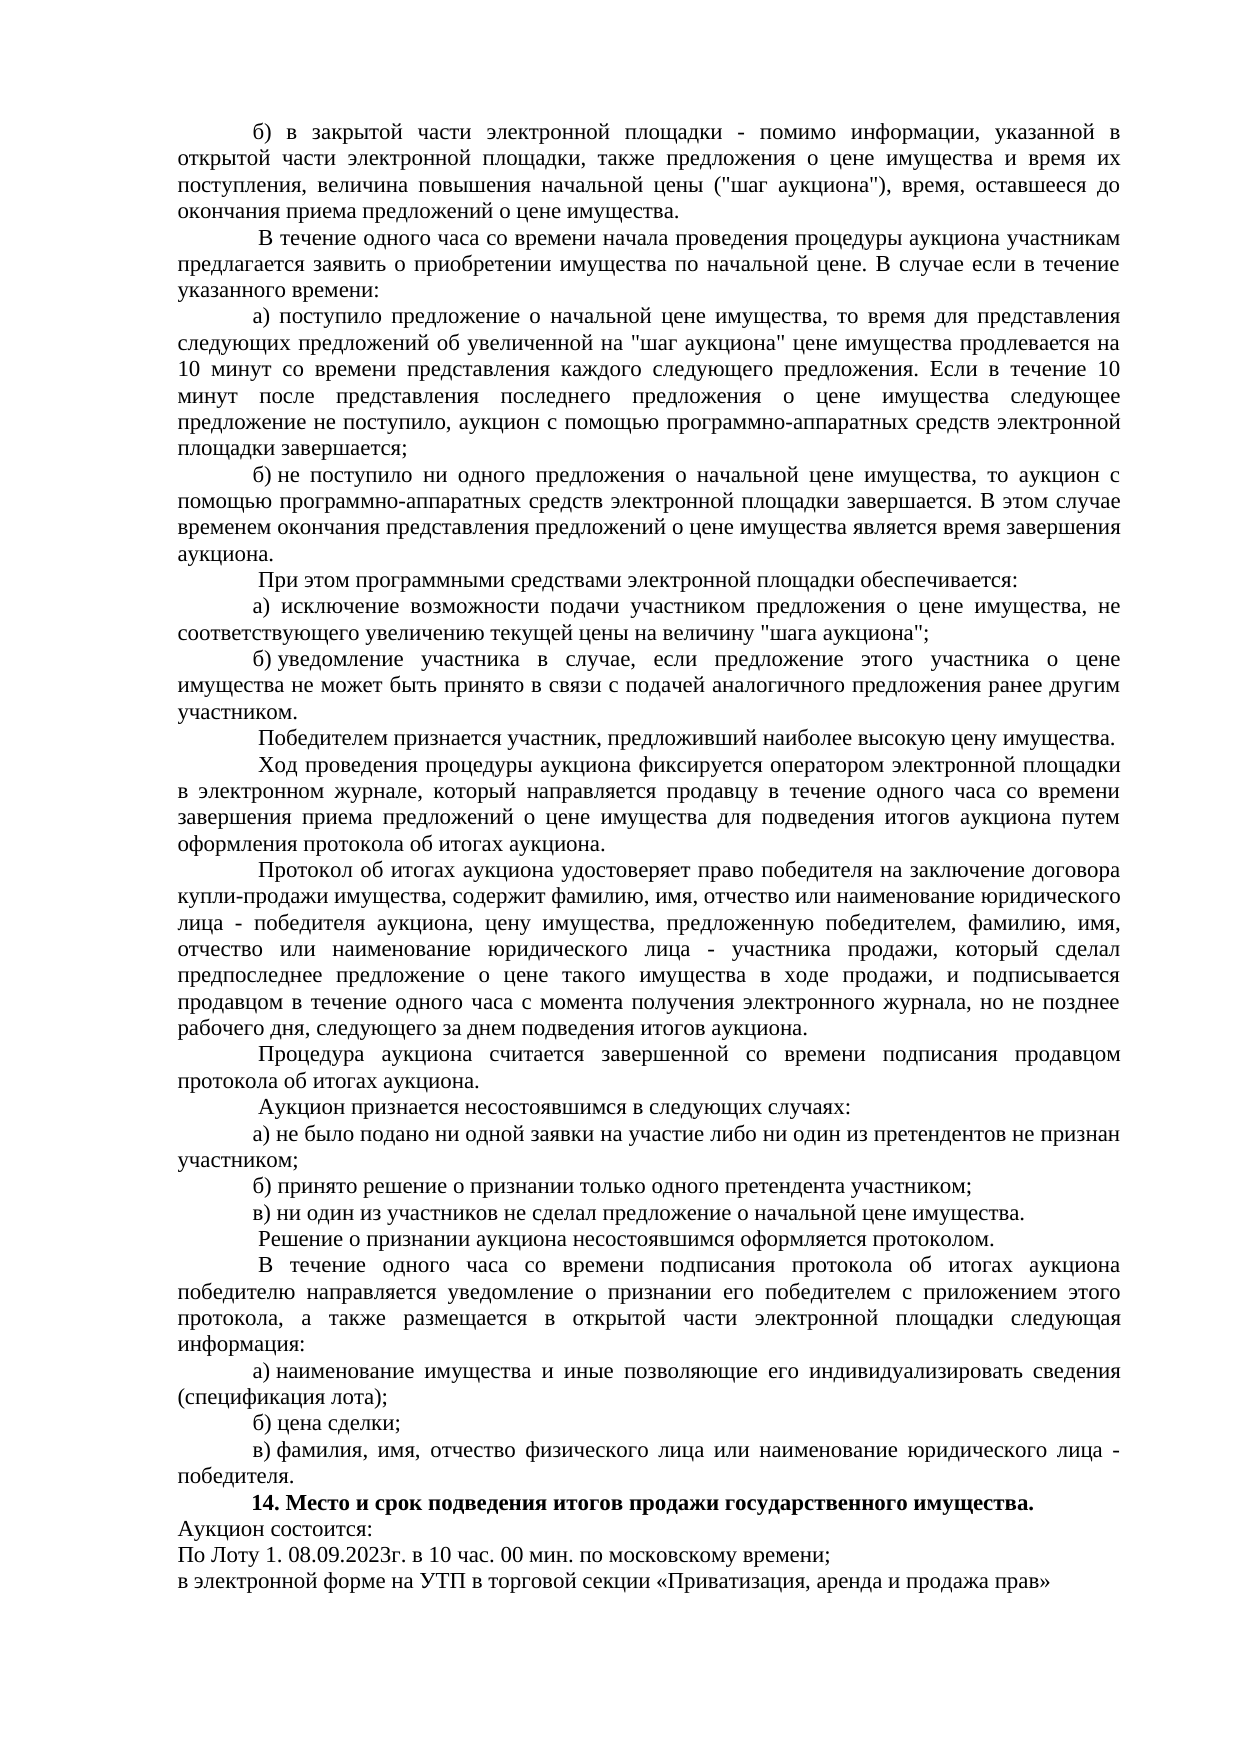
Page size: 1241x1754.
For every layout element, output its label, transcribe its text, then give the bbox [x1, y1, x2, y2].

text Победителем признается участник, предложивший наиболее высокую цену имущества. [177, 724, 1122, 751]
text б) не поступило ни одного предложения о начальной цене имущества, то аукцион с помощью программно-аппаратных средств электронной площадки завершается. В этом случае временем окончания представления предложений о цене имущества является время завершения аукциона. [177, 461, 1122, 566]
text в) фамилия, имя, отчество физического лица или наименование юридического лица - победителя. [177, 1436, 1122, 1488]
text б) в закрытой части электронной площадки - помимо информации, указанной в открытой части электронной площадки, также предложения о цене имущества и время их поступления, величина повышения начальной цены ("шаг аукциона"), время, оставшееся до окончания приема предложений о цене имущества. [177, 118, 1122, 223]
text В течение одного часа со времени подписания протокола об итогах аукциона победителю направляется уведомление о признании его победителем с приложением этого протокола, а также размещается в открытой части электронной площадки следующая информация: [177, 1251, 1122, 1357]
text Процедура аукциона считается завершенной со времени подписания продавцом протокола об итогах аукциона. [177, 1041, 1122, 1093]
text б) принято решение о признании только одного претендента участником; [177, 1172, 1122, 1199]
text Аукцион состоится: [177, 1515, 1122, 1541]
text Решение о признании аукциона несостоявшимся оформляется протоколом. [177, 1225, 1122, 1251]
text а) не было подано ни одной заявки на участие либо ни один из претендентов не признан участником; [177, 1119, 1122, 1172]
text В течение одного часа со времени начала проведения процедуры аукциона участникам предлагается заявить о приобретении имущества по начальной цене. В случае если в течение указанного времени: [177, 223, 1122, 303]
text а) поступило предложение о начальной цене имущества, то время для представления следующих предложений об увеличенной на "шаг аукциона" цене имущества продлевается на 10 минут со времени представления каждого следующего предложения. Если в течение 10 минут после представления последнего предложения о цене имущества следующее предложение не поступило, аукцион с помощью программно-аппаратных средств электронной площадки завершается; [177, 303, 1122, 461]
text При этом программными средствами электронной площадки обеспечивается: [177, 566, 1122, 592]
text б) цена сделки; [177, 1409, 1122, 1436]
text б) уведомление участника в случае, если предложение этого участника о цене имущества не может быть принято в связи с подачей аналогичного предложения ранее другим участником. [177, 645, 1122, 724]
text Протокол об итогах аукциона удостоверяет право победителя на заключение договора купли-продажи имущества, содержит фамилию, имя, отчество или наименование юридического лица - победителя аукциона, цену имущества, предложенную победителем, фамилию, имя, отчество или наименование юридического лица - участника продажи, который сделал предпоследнее предложение о цене такого имущества в ходе продажи, и подписывается продавцом в течение одного часа с момента получения электронного журнала, но не позднее рабочего дня, следующего за днем подведения итогов аукциона. [177, 856, 1122, 1041]
text Аукцион признается несостоявшимся в следующих случаях: [177, 1093, 1122, 1119]
text в электронной форме на УТП в торговой секции «Приватизация, аренда и продажа прав» [177, 1568, 1122, 1594]
text а) исключение возможности подачи участником предложения о цене имущества, не соответствующего увеличению текущей цены на величину "шага аукциона"; [177, 592, 1122, 645]
text По Лоту 1. 08.09.2023г. в 10 час. 00 мин. по московскому времени; [177, 1541, 1122, 1568]
text Ход проведения процедуры аукциона фиксируется оператором электронной площадки в электронном журнале, который направляется продавцу в течение одного часа со времени завершения приема предложений о цене имущества для подведения итогов аукциона путем оформления протокола об итогах аукциона. [177, 751, 1122, 856]
text в) ни один из участников не сделал предложение о начальной цене имущества. [177, 1199, 1122, 1225]
text 14. Место и срок подведения итогов продажи государственного имущества. [177, 1488, 1122, 1515]
text а) наименование имущества и иные позволяющие его индивидуализировать сведения (спецификация лота); [177, 1357, 1122, 1409]
